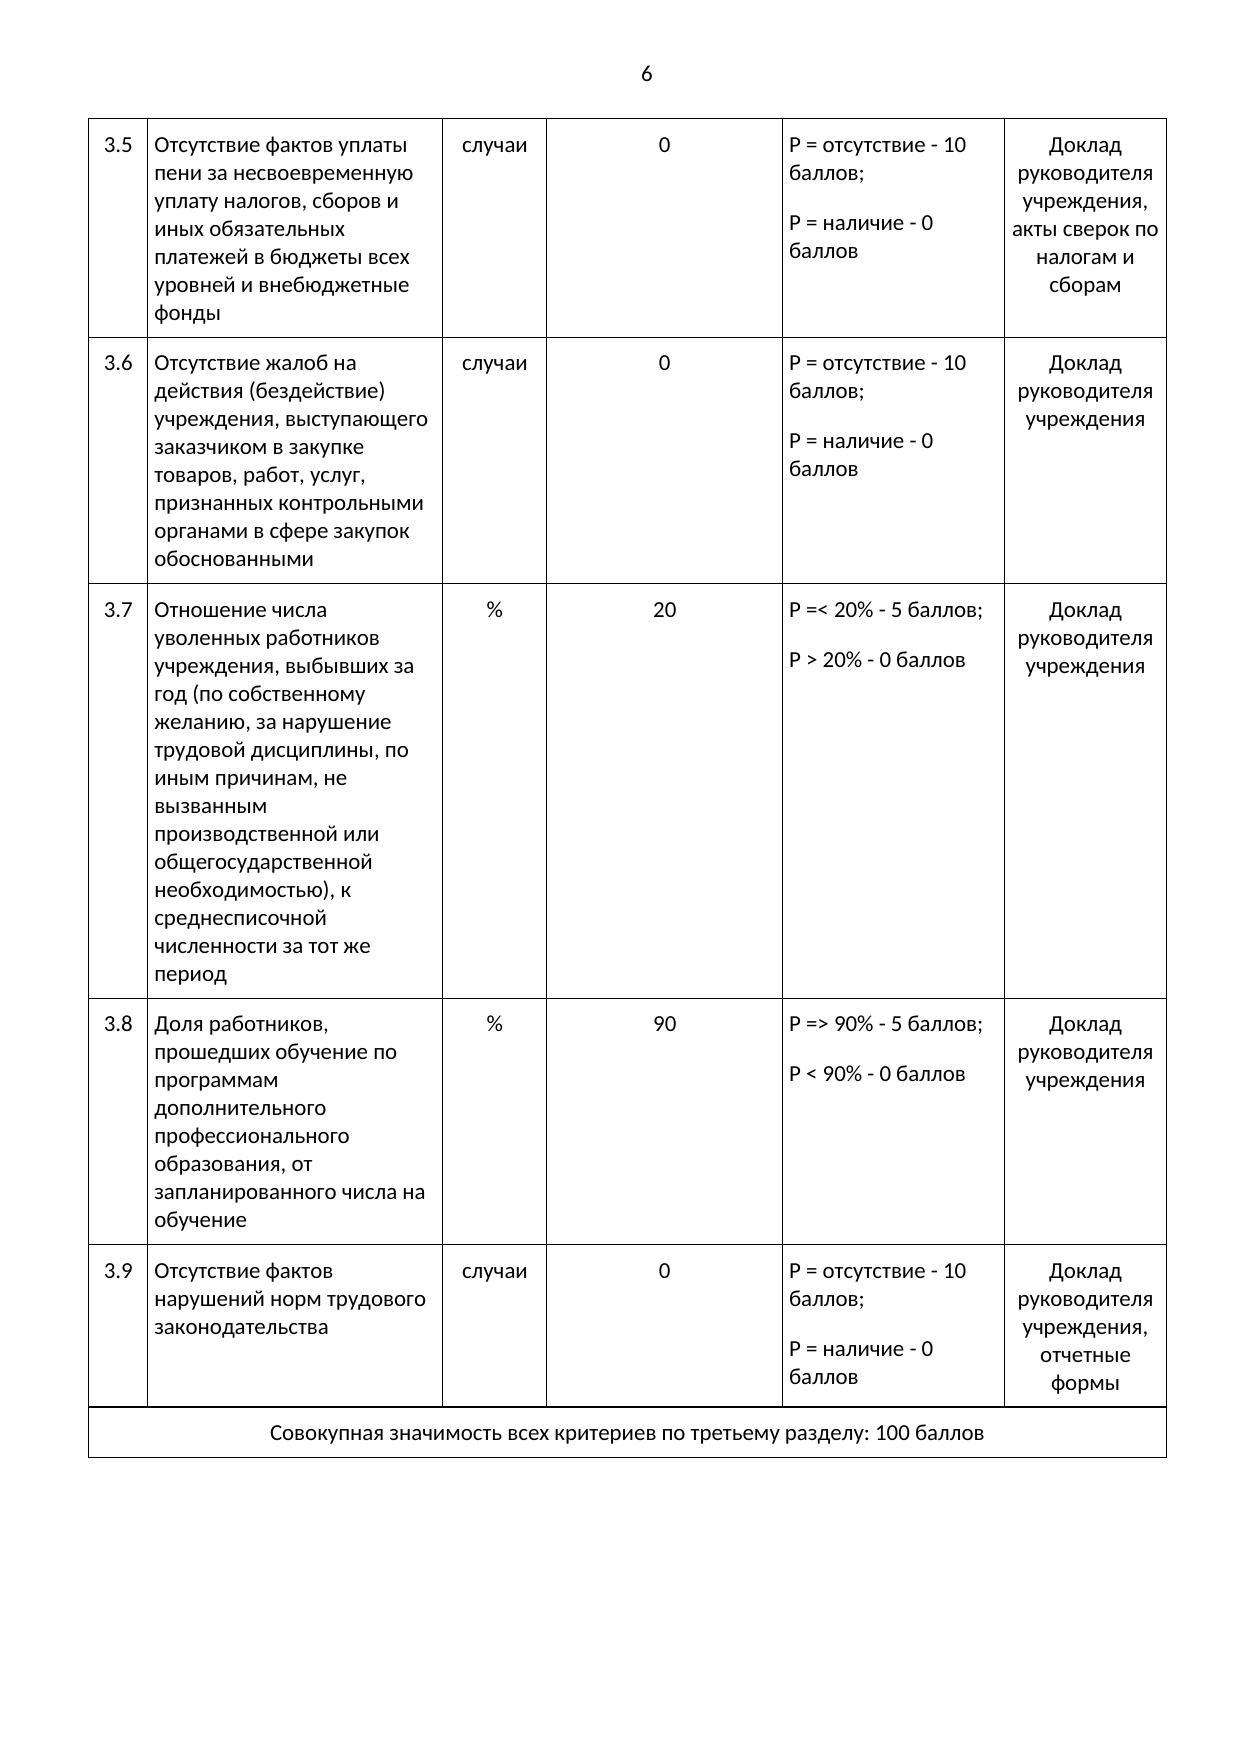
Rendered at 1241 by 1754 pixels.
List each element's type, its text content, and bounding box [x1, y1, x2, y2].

table_cell Доклад руководителя учреждения [1005, 338, 1166, 583]
table_cell 90 [547, 999, 782, 1244]
table_cell 0 [547, 1245, 782, 1406]
table_cell случаи [443, 1245, 546, 1406]
table_cell Р = наличие - 0 баллов [783, 415, 1004, 583]
table_cell Р = наличие - 0 баллов [783, 196, 1004, 337]
table_cell Р => 90% - 5 баллов; [783, 999, 1004, 1048]
table_cell Отсутствие фактов уплаты пени за несвоевременную уплату налогов, сборов и иных обязательных платежей в бюджеты всех уровней и внебюджетные фонды [148, 119, 442, 337]
table_cell Отсутствие фактов нарушений норм трудового законодательства [148, 1245, 442, 1406]
table_cell Доклад руководителя учреждения, отчетные формы [1005, 1245, 1166, 1406]
table_cell Р < 90% - 0 баллов [783, 1048, 1004, 1244]
table_cell 3.7 [89, 584, 147, 998]
table_cell случаи [443, 119, 546, 337]
table_cell 0 [547, 338, 782, 583]
table_cell Доклад руководителя учреждения, акты сверок по налогам и сборам [1005, 119, 1166, 337]
table_cell 3.5 [89, 119, 147, 337]
table_cell 3.6 [89, 338, 147, 583]
table_cell Доклад руководителя учреждения [1005, 999, 1166, 1244]
table_cell Р > 20% - 0 баллов [783, 633, 1004, 998]
table_cell случаи [443, 338, 546, 583]
table_cell Отсутствие жалоб на действия (бездействие) учреждения, выступающего заказчиком в закупке товаров, работ, услуг, признанных контрольными органами в сфере закупок обоснованными [148, 338, 442, 583]
table_cell 20 [547, 584, 782, 998]
table_cell Доля работников, прошедших обучение по программам дополнительного профессионального образования, от запланированного числа на обучение [148, 999, 442, 1244]
table_cell Р = наличие - 0 баллов [783, 1323, 1004, 1406]
table_cell Р = отсутствие - 10 баллов; [783, 119, 1004, 196]
table_cell Отношение числа уволенных работников учреждения, выбывших за год (по собственному желанию, за нарушение трудовой дисциплины, по иным причинам, не вызванным производственной или общегосударственной необходимостью), к среднесписочной численности за тот же период [148, 584, 442, 998]
table_cell Доклад руководителя учреждения [1005, 584, 1166, 998]
table_cell % [443, 584, 546, 998]
table_cell 3.8 [89, 999, 147, 1244]
table_cell 0 [547, 119, 782, 337]
table_cell % [443, 999, 546, 1244]
table_cell 3.9 [89, 1245, 147, 1406]
table_cell Р = отсутствие - 10 баллов; [783, 1245, 1004, 1322]
table_cell Совокупная значимость всех критериев по третьему разделу: 100 баллов [89, 1408, 1166, 1457]
table_cell Р = отсутствие - 10 баллов; [783, 338, 1004, 415]
table_cell Р =< 20% - 5 баллов; [783, 584, 1004, 633]
